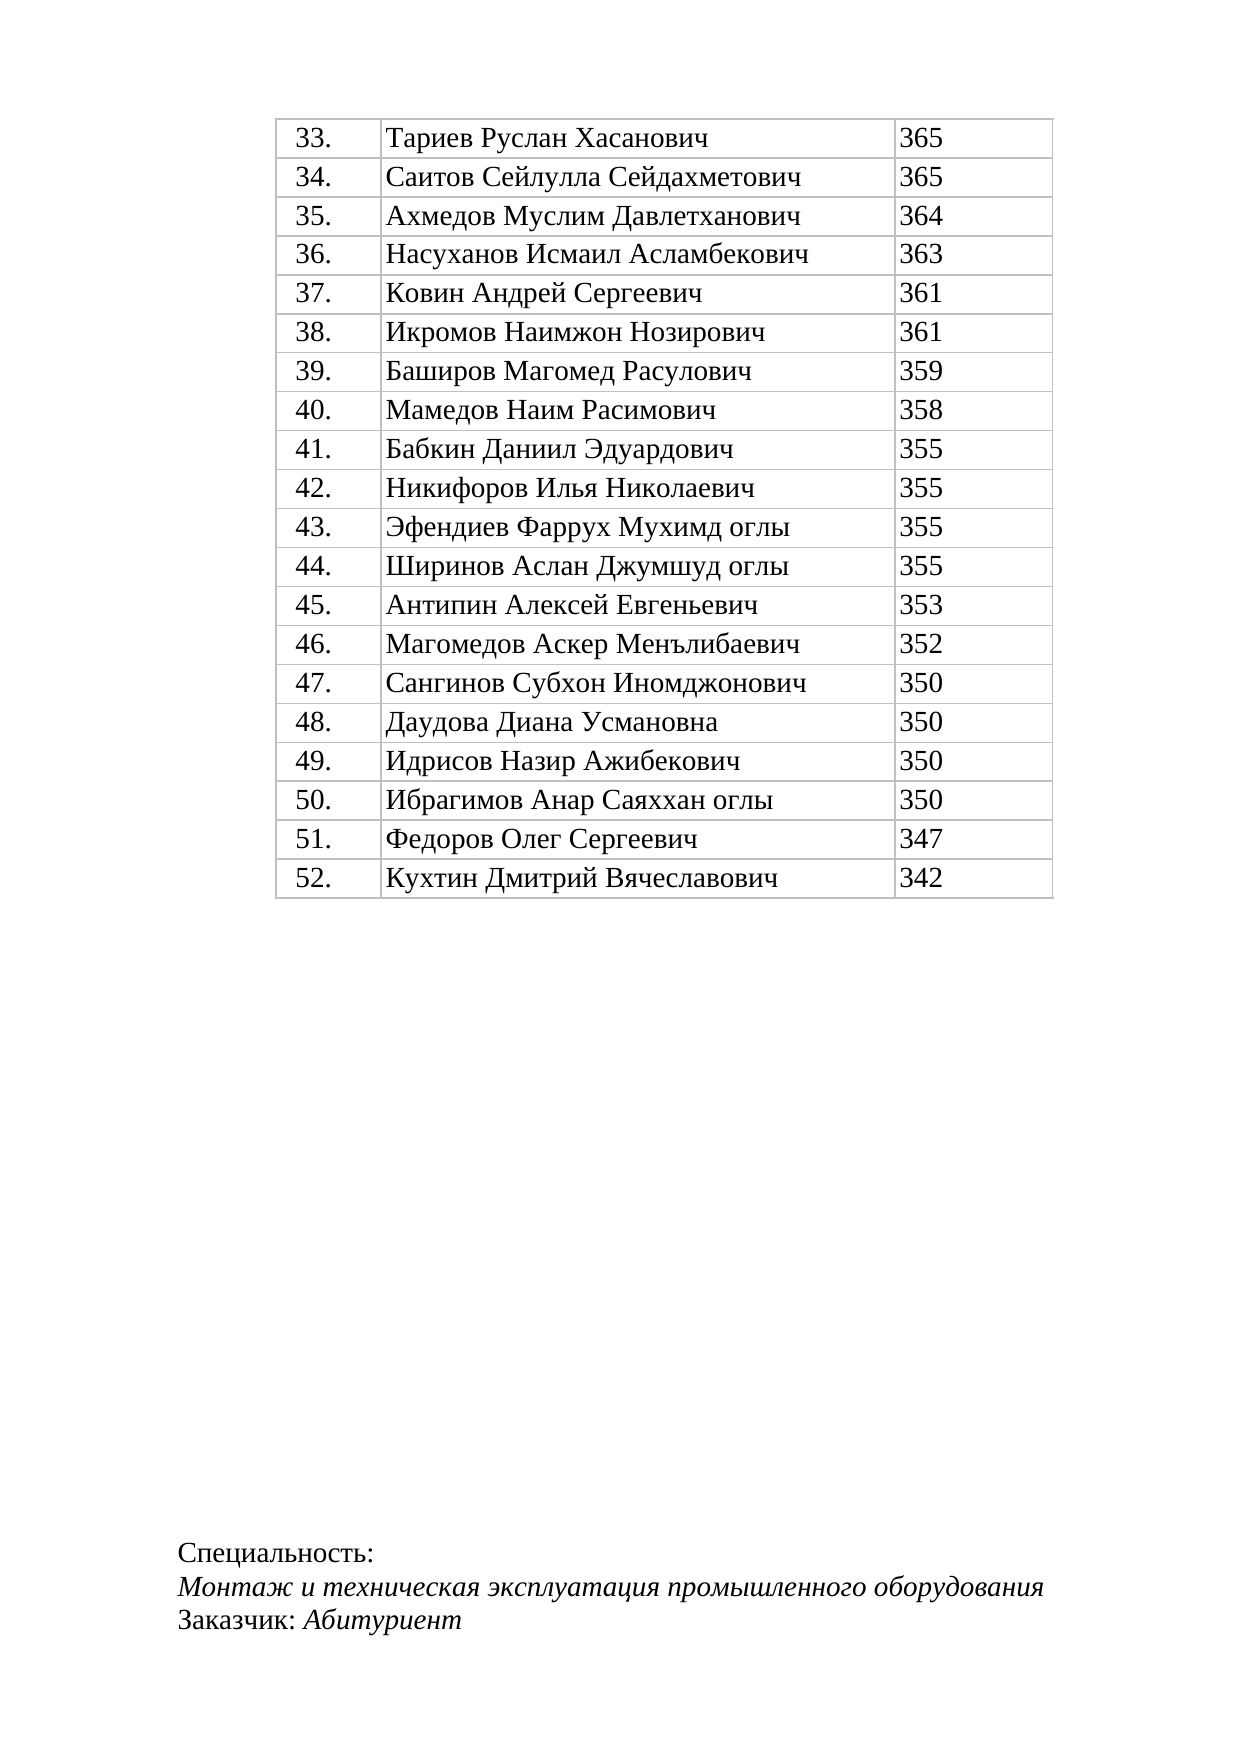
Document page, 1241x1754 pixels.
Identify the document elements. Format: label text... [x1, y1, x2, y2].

table_cell Никифоров Илья Николаевич [382, 470, 894, 508]
table_cell Федоров Олег Сергеевич [382, 821, 894, 858]
table_cell 355 [896, 548, 1052, 586]
table_cell [277, 276, 380, 313]
text Монтаж и техническая эксплуатация промышленного оборудования [177, 1569, 1152, 1602]
table_cell Ахмедов Муслим Давлетханович [382, 198, 894, 235]
table_cell 342 [896, 860, 1052, 897]
table_cell 347 [896, 821, 1052, 858]
table_cell Насуханов Исмаил Асламбекович [382, 237, 894, 274]
table_cell Ширинов Аслан Джумшуд оглы [382, 548, 894, 586]
table_cell 350 [896, 665, 1052, 702]
table_cell [277, 353, 380, 391]
table_cell Ковин Андрей Сергеевич [382, 276, 894, 313]
table_cell [277, 431, 380, 469]
table_cell [277, 860, 380, 897]
table_cell 350 [896, 782, 1052, 819]
table_cell 359 [896, 353, 1052, 391]
table_cell 363 [896, 237, 1052, 274]
table_cell [277, 821, 380, 858]
table_cell 365 [896, 159, 1052, 196]
table_cell [277, 665, 380, 702]
table_cell [277, 198, 380, 235]
table_cell 350 [896, 704, 1052, 741]
table_cell Баширов Магомед Расулович [382, 353, 894, 391]
table_cell [277, 237, 380, 274]
table_cell [277, 470, 380, 508]
table_cell Кухтин Дмитрий Вячеславович [382, 860, 894, 897]
table_cell [277, 315, 380, 352]
table_cell [277, 159, 380, 196]
text Заказчик: Абитуриент [177, 1602, 1152, 1636]
table_cell Бабкин Даниил Эдуардович [382, 431, 894, 469]
table_cell 352 [896, 626, 1052, 663]
table_cell 355 [896, 470, 1052, 508]
table_cell 358 [896, 392, 1052, 430]
table_cell [277, 392, 380, 430]
table_cell 353 [896, 587, 1052, 624]
table_cell [277, 704, 380, 741]
table_cell Саитов Сейлулла Сейдахметович [382, 159, 894, 196]
table_cell 365 [896, 120, 1052, 157]
table_cell 364 [896, 198, 1052, 235]
table_cell [277, 548, 380, 586]
table_cell [277, 626, 380, 663]
table_cell 350 [896, 743, 1052, 780]
table_cell Ибрагимов Анар Саяххан оглы [382, 782, 894, 819]
table_cell [277, 587, 380, 624]
table_cell Сангинов Субхон Иномджонович [382, 665, 894, 702]
table_cell [277, 782, 380, 819]
table_cell Даудова Диана Усмановна [382, 704, 894, 741]
table_cell 355 [896, 509, 1052, 547]
table_cell 361 [896, 315, 1052, 352]
table_cell Эфендиев Фаррух Мухимд оглы [382, 509, 894, 547]
table_cell Антипин Алексей Евгеньевич [382, 587, 894, 624]
table_cell [277, 509, 380, 547]
table_cell [277, 743, 380, 780]
table_cell Тариев Руслан Хасанович [382, 120, 894, 157]
table_cell [277, 120, 380, 157]
table_cell Мамедов Наим Расимович [382, 392, 894, 430]
table_cell 355 [896, 431, 1052, 469]
table_cell 361 [896, 276, 1052, 313]
table_cell Идрисов Назир Ажибекович [382, 743, 894, 780]
table_cell Икромов Наимжон Нозирович [382, 315, 894, 352]
text Специальность: [177, 1535, 1152, 1569]
table_cell Магомедов Аскер Менълибаевич [382, 626, 894, 663]
